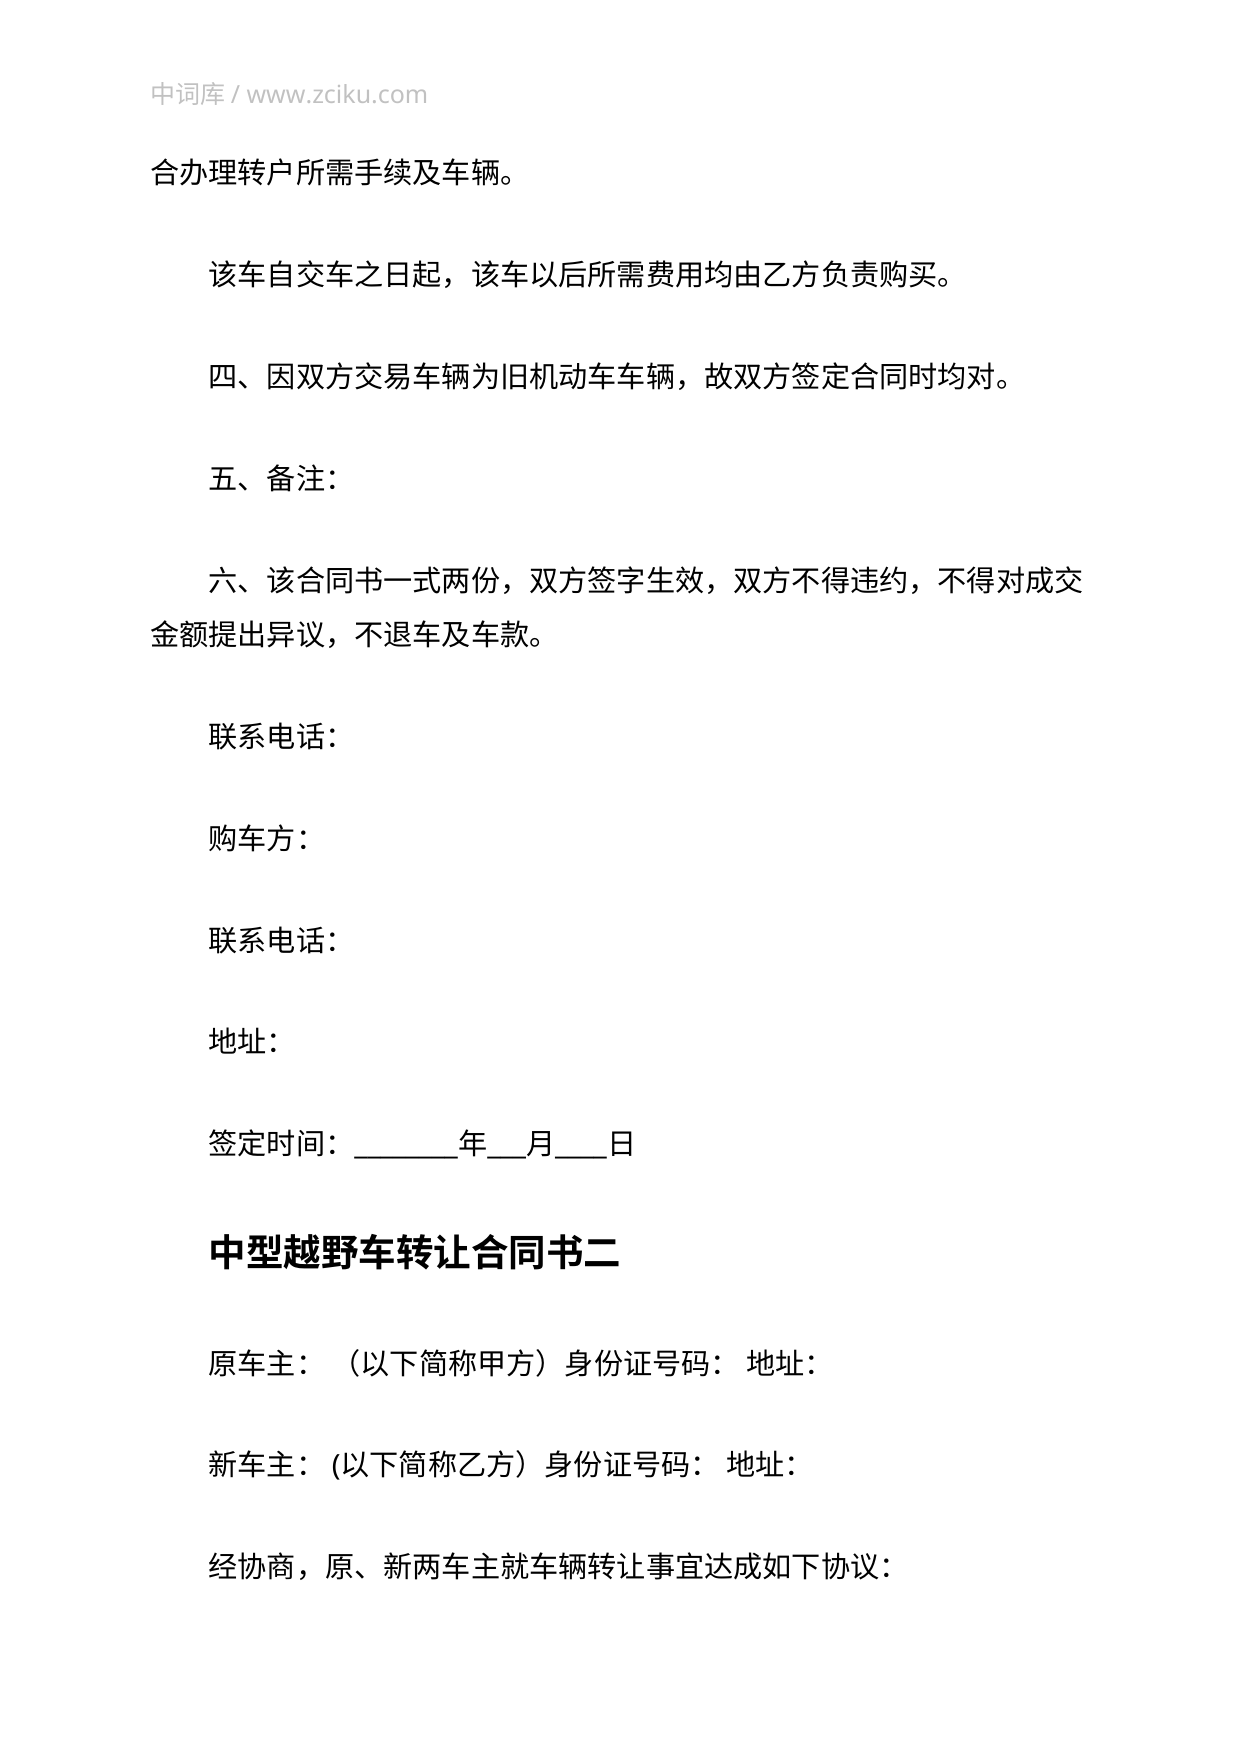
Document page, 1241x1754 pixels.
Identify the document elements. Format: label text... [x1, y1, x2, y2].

text 原车主： （以下简称甲方）身份证号码： 地址： [150, 1340, 1090, 1382]
text 地址： [150, 1019, 1090, 1061]
text 联系电话： [150, 917, 1090, 959]
text 该车自交车之日起，该车以后所需费用均由乙方负责购买。 [150, 252, 1090, 294]
text 签定时间：________年___月____日 [150, 1121, 1090, 1163]
text 新车主： (以下简称乙方）身份证号码： 地址： [150, 1442, 1090, 1484]
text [150, 150, 1090, 192]
text 经协商，原、新两车主就车辆转让事宜达成如下协议： [150, 1544, 1090, 1586]
text 联系电话： [150, 714, 1090, 756]
text 中型越野车转让合同书二 [150, 1223, 1090, 1277]
text 五、备注： [150, 455, 1090, 498]
text 四、因双方交易车辆为旧机动车车辆，故双方签定合同时均对。 [150, 353, 1090, 396]
text 购车方： [150, 816, 1090, 858]
text 六、该合同书一式两份，双方签字生效，双方不得违约，不得对成交金额提出异议，不退车及车款。 [150, 557, 1090, 654]
